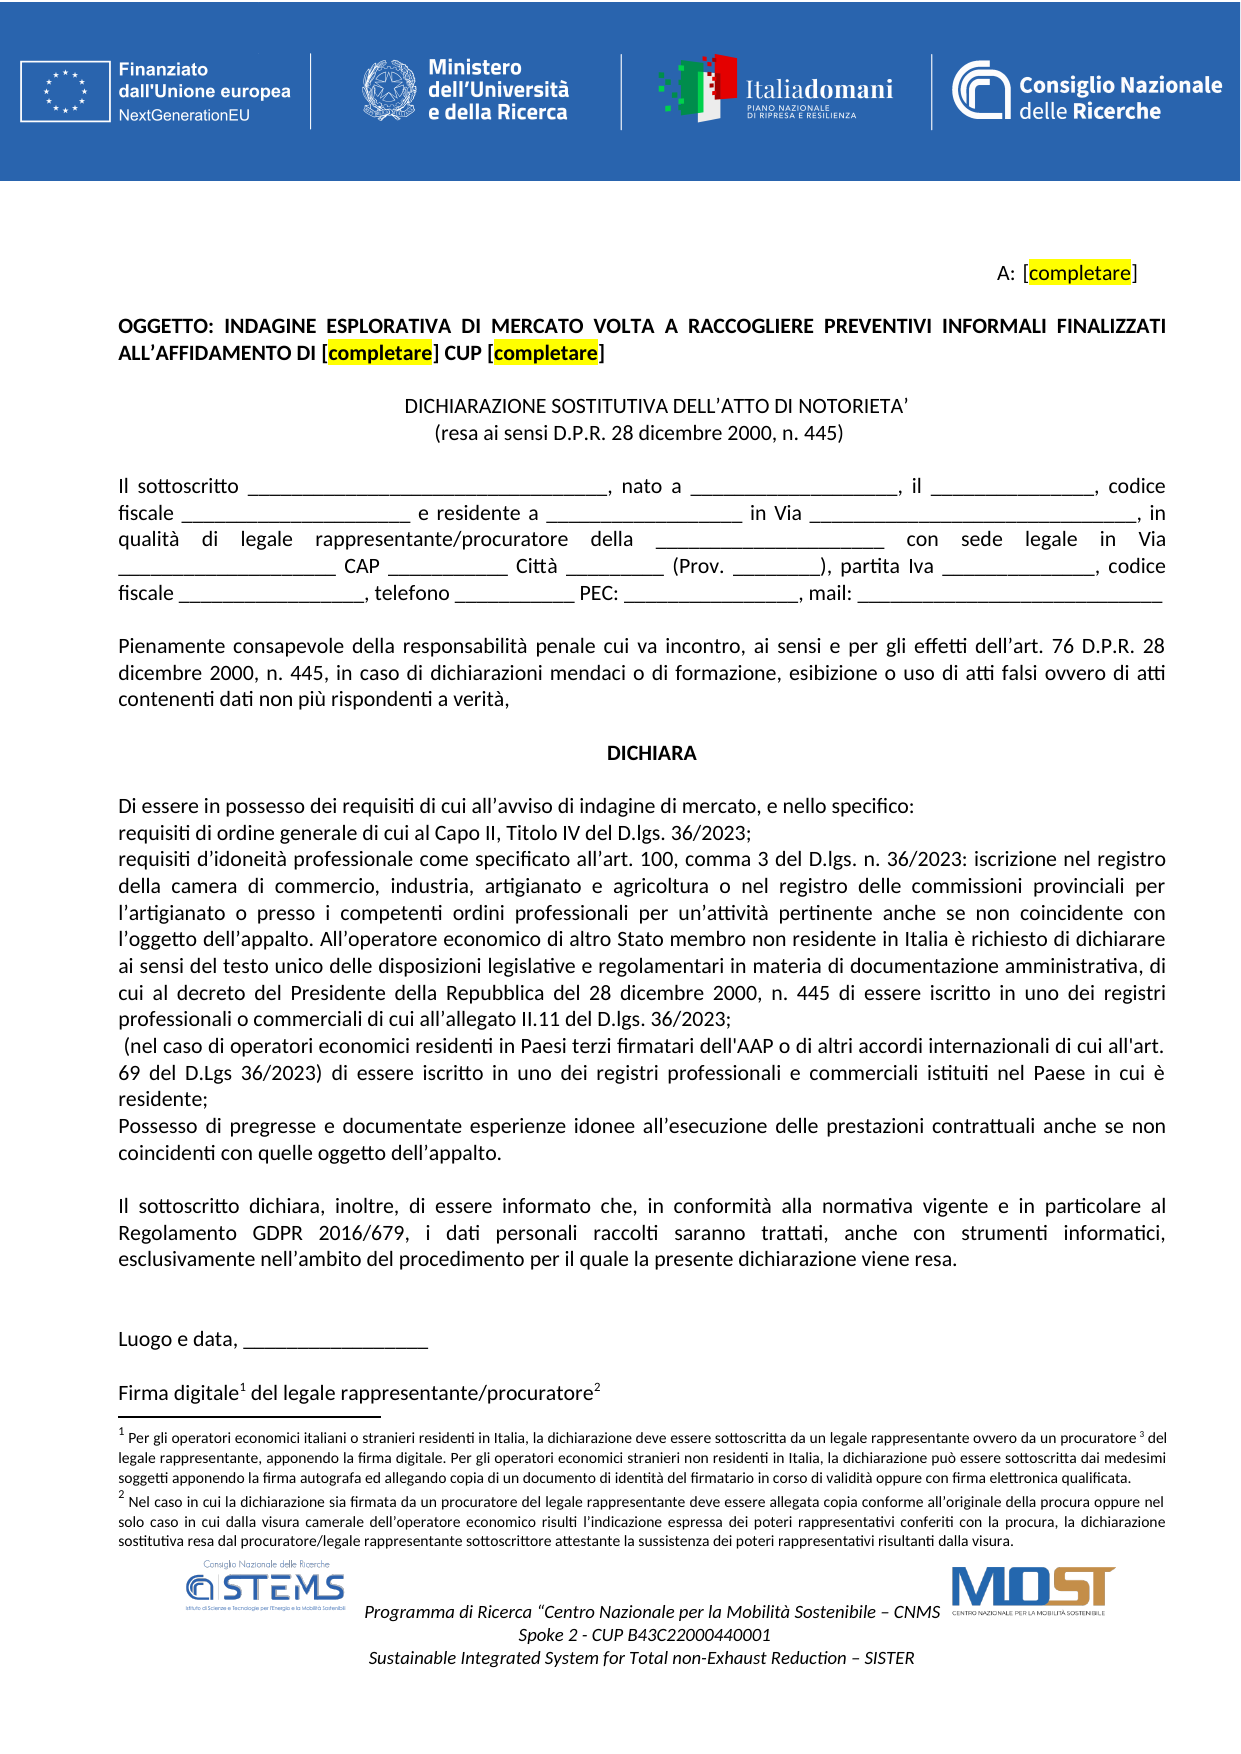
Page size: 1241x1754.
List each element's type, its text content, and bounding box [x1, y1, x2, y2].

text Luogo e data, _________________ [118, 1325, 1167, 1352]
picture [0, 2, 1241, 181]
text (nel caso di operatori economici residenti in Paesi terzi firmatari dell'AAP o di altri accordi internazionali di cui all'art. 69 del D.Lgs 36/2023) di essere iscritto in uno dei registri professionali e commerciali istituiti nel Paese in cui è residente; [118, 1032, 1167, 1112]
text OGGETTO: INDAGINE ESPLORATIVA DI MERCATO VOLTA A RACCOGLIERE PREVENTIVI INFORMALI FINALIZZATI ALL’AFFIDAMENTO DI [completare] CUP [completare] [118, 312, 1167, 365]
text Il sottoscritto dichiara, inoltre, di essere informato che, in conformità alla normativa vigente e in particolare al Regolamento GDPR 2016/679, i dati personali raccolti saranno trattati, anche con strumenti informatici, esclusivamente nell’ambito del procedimento per il quale la presente dichiarazione viene resa. [118, 1192, 1167, 1272]
text (resa ai sensi D.P.R. 28 dicembre 2000, n. 445) [118, 419, 1167, 445]
text Di essere in possesso dei requisiti di cui all’avviso di indagine di mercato, e nello specifico: [118, 792, 1167, 819]
text DICHIARAZIONE SOSTITUTIVA DELL’ATTO DI NOTORIETA’ [118, 392, 1167, 419]
text requisiti d’idoneità professionale come specificato all’art. 100, comma 3 del D.lgs. n. 36/2023: iscrizione nel registro della camera di commercio, industria, artigianato e agricoltura o nel registro delle commissioni provinciali per l’artigianato o presso i competenti ordini professionali per un’attività pertinente anche se non coincidente con l’oggetto dell’appalto. All’operatore economico di altro Stato membro non residente in Italia è richiesto di dichiarare ai sensi del testo unico delle disposizioni legislative e regolamentari in materia di documentazione amministrativa, di cui al decreto del Presidente della Repubblica del 28 dicembre 2000, n. 445 di essere iscritto in uno dei registri professionali o commerciali di cui all’allegato II.11 del D.lgs. 36/2023; [118, 845, 1167, 1032]
text requisiti di ordine generale di cui al Capo II, Titolo IV del D.lgs. 36/2023; [118, 819, 1167, 845]
text A: [completare] [118, 259, 1029, 285]
text DICHIARA [118, 739, 1167, 765]
text Pienamente consapevole della responsabilità penale cui va incontro, ai sensi e per gli effetti dell’art. 76 D.P.R. 28 dicembre 2000, n. 445, in caso di dichiarazioni mendaci o di formazione, esibizione o uso di atti falsi ovvero di atti contenenti dati non più rispondenti a verità, [118, 632, 1167, 712]
text Il sottoscritto _________________________________, nato a ___________________, il _______________, codice fiscale _____________________ e residente a __________________ in Via ______________________________, in qualità di legale rappresentante/procuratore della _____________________ con sede legale in Via ____________________ CAP ___________ Città _________ (Prov. ________), partita Iva ______________, codice fiscale _________________, telefono ___________ PEC: ________________, mail: ____________________________ [118, 472, 1167, 605]
text A: [completare] [1131, 259, 1167, 285]
text Firma digitale del legale rappresentante/procuratore [118, 1379, 1167, 1405]
text Possesso di pregresse e documentate esperienze idonee all’esecuzione delle prestazioni contrattuali anche se non coincidenti con quelle oggetto dell’appalto. [118, 1112, 1167, 1165]
